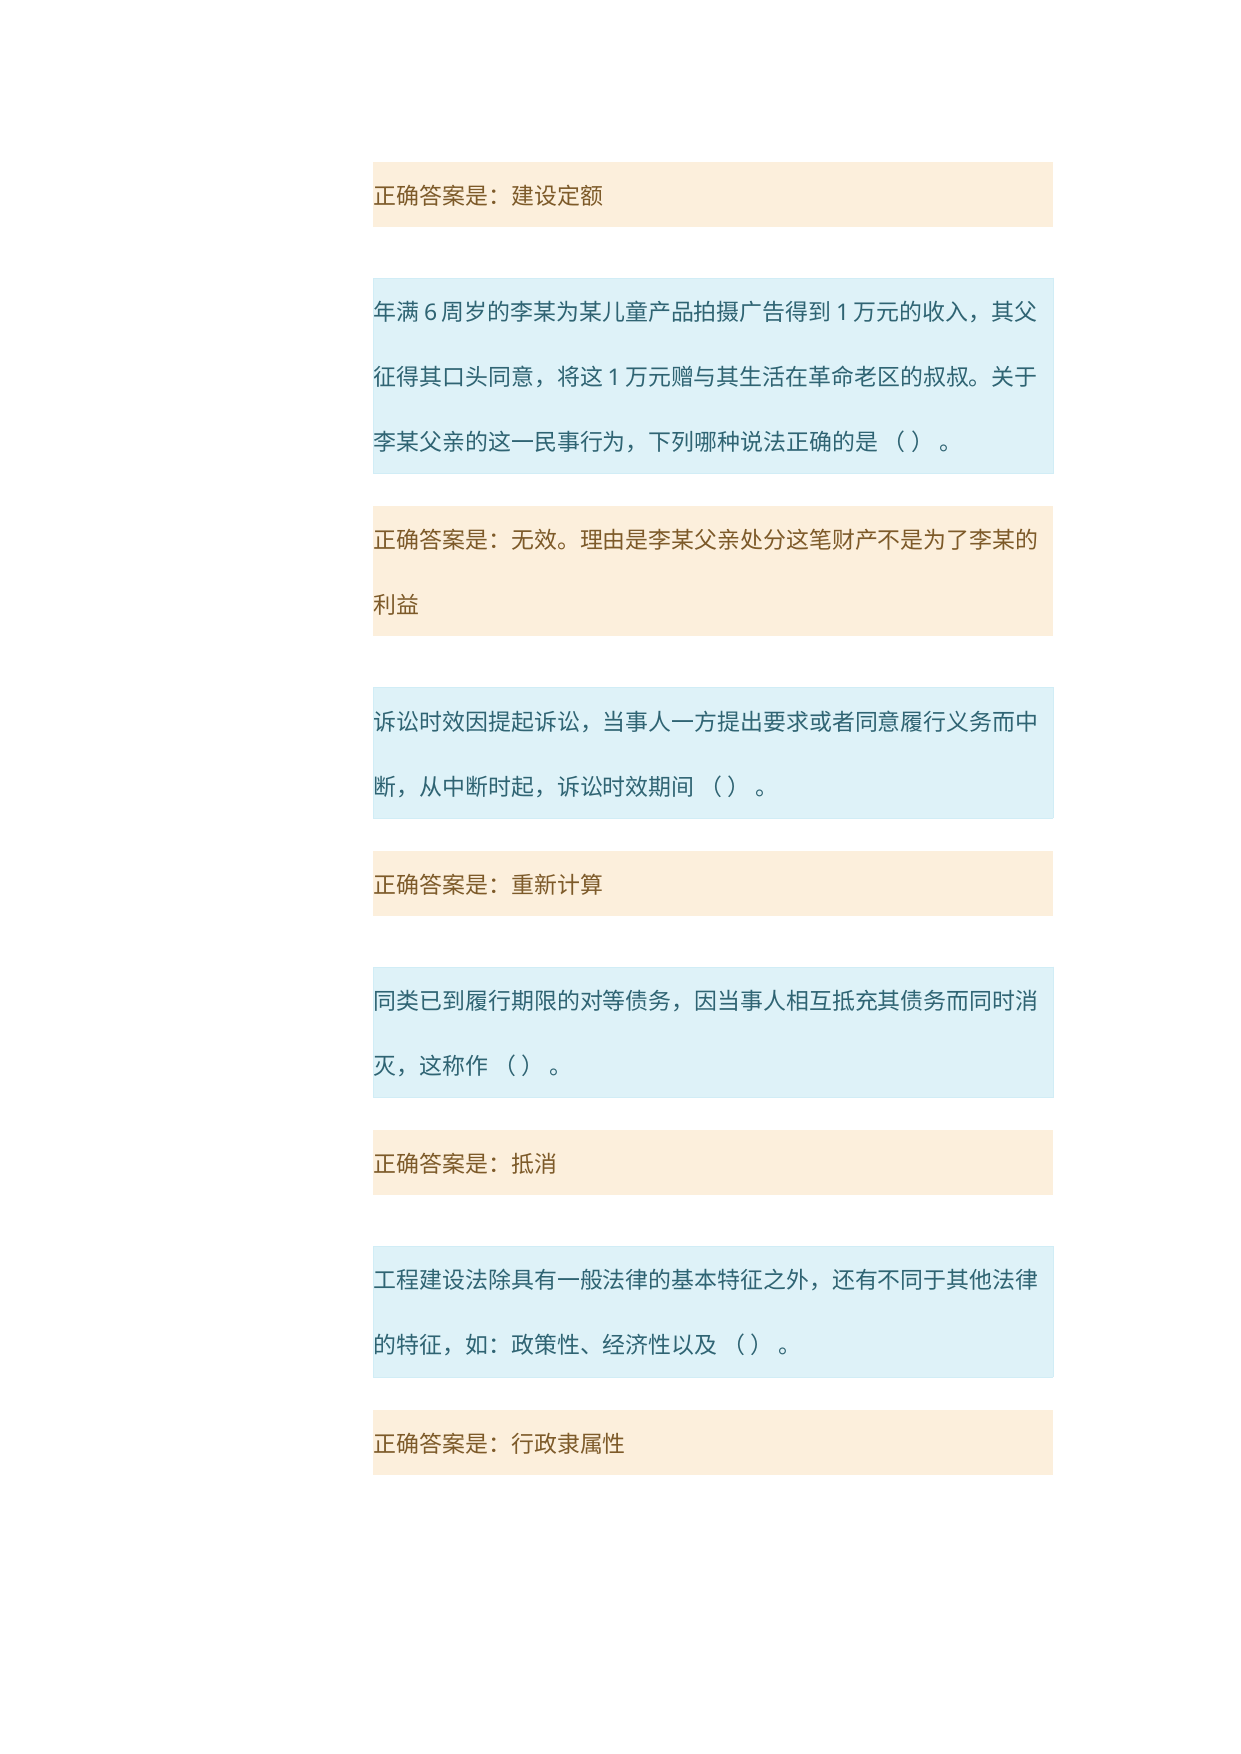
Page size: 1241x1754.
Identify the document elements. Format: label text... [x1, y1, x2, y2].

text 年满6周岁的李某为某儿童产品拍摄广告得到1万元的收入，其父征得其口头同意，将这1万元赠与其生活在革命老区的叔叔。关于李某父亲的这一民事行为，下列哪种说法正确的是 （ ） 。 [374, 279, 1053, 473]
text 正确答案是：抵消 [373, 1130, 1053, 1195]
text 工程建设法除具有一般法律的基本特征之外，还有不同于其他法律的特征，如：政策性、经济性以及 （ ） 。 [374, 1247, 1053, 1377]
text 诉讼时效因提起诉讼，当事人一方提出要求或者同意履行义务而中断，从中断时起，诉讼时效期间 （ ） 。 [374, 688, 1053, 818]
text 正确答案是：行政隶属性 [373, 1410, 1053, 1475]
text 同类已到履行期限的对等债务，因当事人相互抵充其债务而同时消灭，这称作 （ ） 。 [374, 968, 1053, 1097]
text 正确答案是：重新计算 [373, 851, 1053, 916]
text 正确答案是：建设定额 [373, 162, 1053, 227]
text 正确答案是：无效。理由是李某父亲处分这笔财产不是为了李某的利益 [373, 506, 1053, 636]
